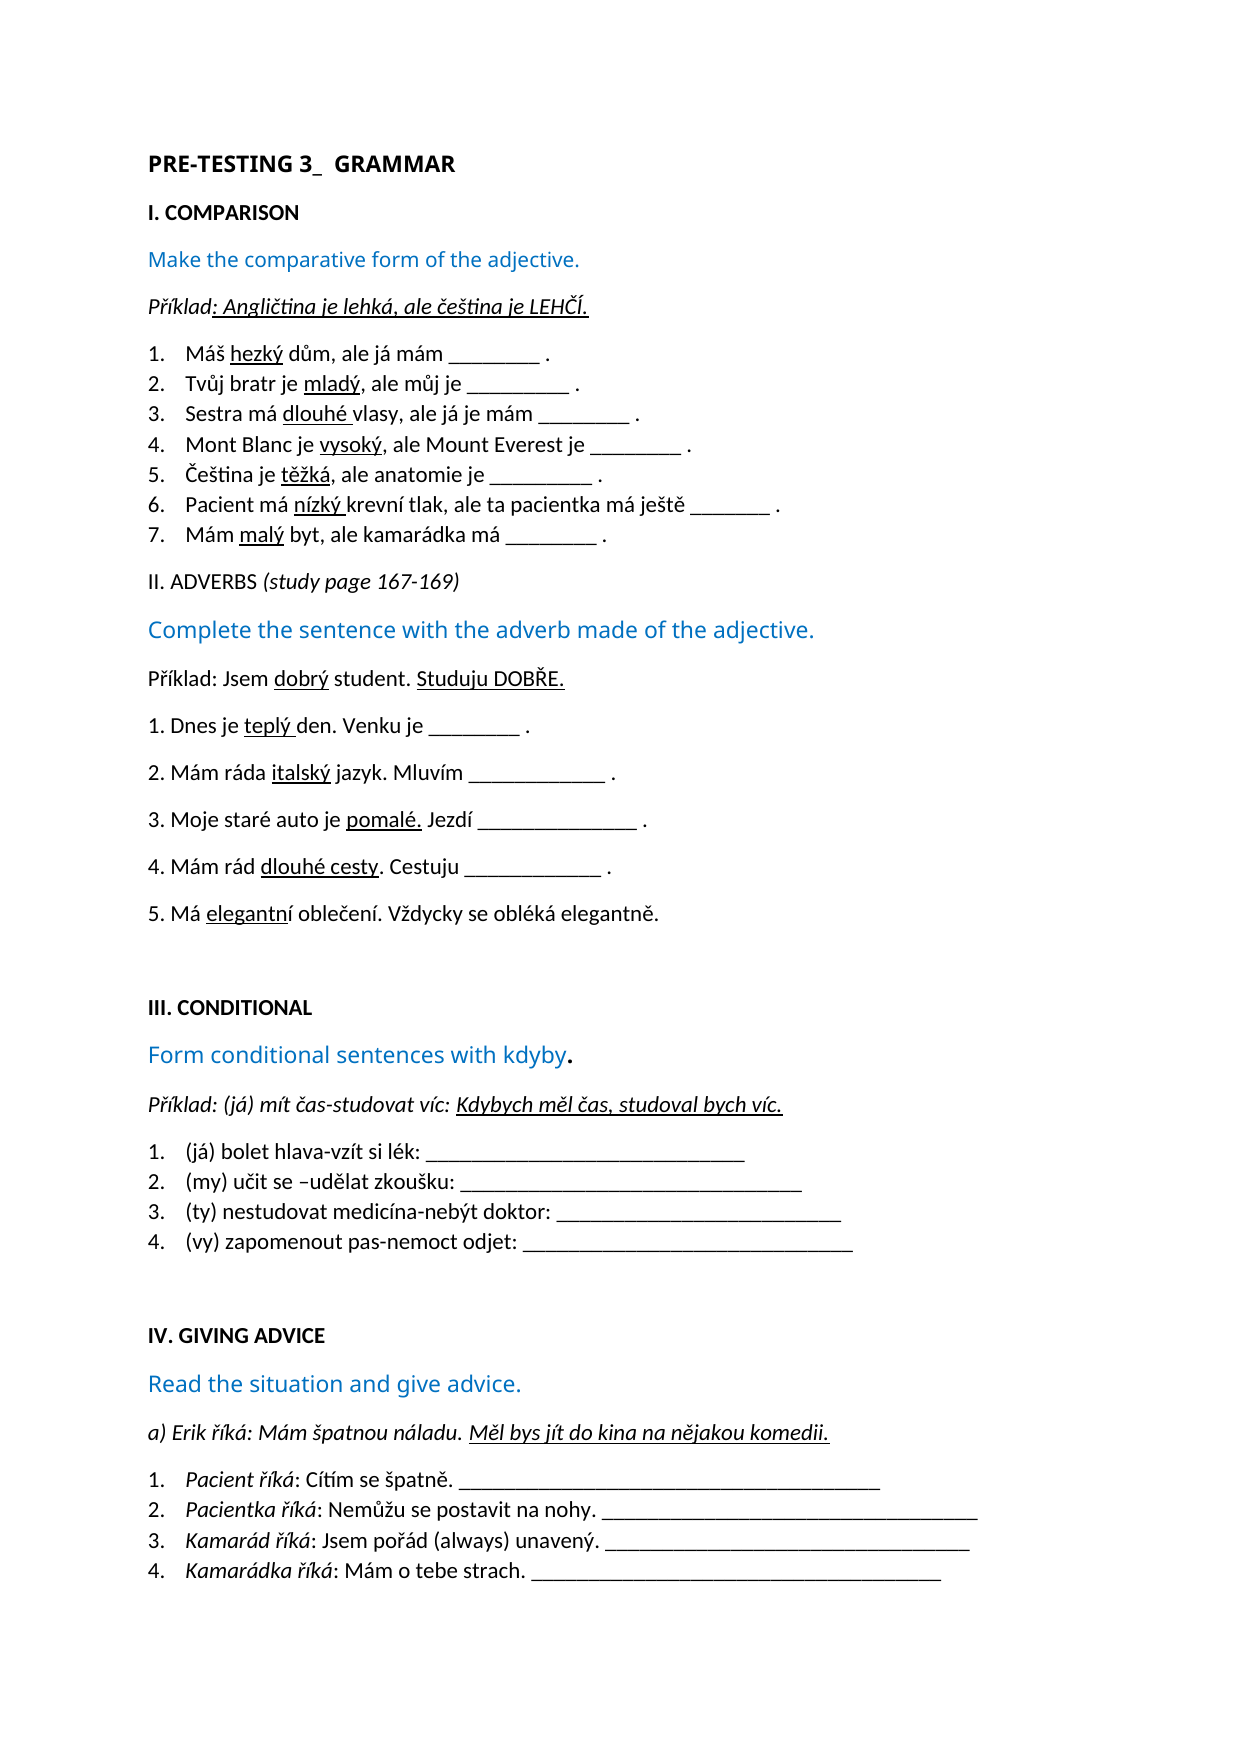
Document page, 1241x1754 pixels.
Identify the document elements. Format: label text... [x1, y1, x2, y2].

list Máš hezký dům, ale já mám ________ . [148, 339, 1093, 367]
text Complete the sentence with the adverb made of the adjective. [148, 614, 1093, 645]
text Form conditional sentences with kdyby. [148, 1039, 1093, 1071]
text Příklad: Jsem dobrý student. Studuju DOBŘE. [148, 664, 1093, 692]
list Mont Blanc je vysoký, ale Mount Everest je ________ . [148, 430, 1093, 458]
list (vy) zapomenout pas-nemoct odjet: _____________________________ [148, 1227, 1093, 1255]
text a) Erik říká: Mám špatnou náladu. Měl bys jít do kina na nějakou komedii. [148, 1418, 1093, 1446]
list Pacientka říká: Nemůžu se postavit na nohy. _________________________________ [148, 1496, 1093, 1523]
text 5. Má elegantní oblečení. Vždycky se obléká elegantně. [148, 899, 1093, 927]
list Kamarádka říká: Mám o tebe strach. ____________________________________ [148, 1556, 1093, 1584]
text Read the situation and give advice. [148, 1368, 1093, 1399]
list Tvůj bratr je mladý, ale můj je _________ . [148, 369, 1093, 397]
text 3. Moje staré auto je pomalé. Jezdí ______________ . [148, 805, 1093, 833]
text IV. GIVING ADVICE [148, 1321, 1093, 1349]
list (já) bolet hlava-vzít si lék: ____________________________ [148, 1137, 1093, 1165]
text Make the comparative form of the adjective. [148, 245, 1093, 273]
text Příklad: Angličtina je lehká, ale čeština je LEHČÍ. [148, 292, 1093, 320]
list Kamarád říká: Jsem pořád (always) unavený. ________________________________ [148, 1526, 1093, 1554]
text 1. Dnes je teplý den. Venku je ________ . [148, 711, 1093, 739]
text I. COMPARISON [148, 198, 1093, 226]
list Sestra má dlouhé vlasy, ale já je mám ________ . [148, 399, 1093, 427]
text III. CONDITIONAL [148, 993, 1093, 1021]
list (my) učit se –udělat zkoušku: ______________________________ [148, 1167, 1093, 1195]
text 2. Mám ráda italský jazyk. Mluvím ____________ . [148, 758, 1093, 786]
list Mám malý byt, ale kamarádka má ________ . [148, 520, 1093, 548]
list Pacient říká: Cítím se špatně. _____________________________________ [148, 1465, 1093, 1493]
text Příklad: (já) mít čas-studovat víc: Kdybych měl čas, studoval bych víc. [148, 1090, 1093, 1118]
text II. ADVERBS (study page 167-169) [148, 567, 1093, 595]
list Čeština je těžká, ale anatomie je _________ . [148, 460, 1093, 488]
text PRE-TESTING 3_ GRAMMAR [148, 148, 1093, 179]
list Pacient má nízký krevní tlak, ale ta pacientka má ještě _______ . [148, 490, 1093, 518]
text 4. Mám rád dlouhé cesty. Cestuju ____________ . [148, 852, 1093, 880]
list (ty) nestudovat medicína-nebýt doktor: _________________________ [148, 1197, 1093, 1225]
